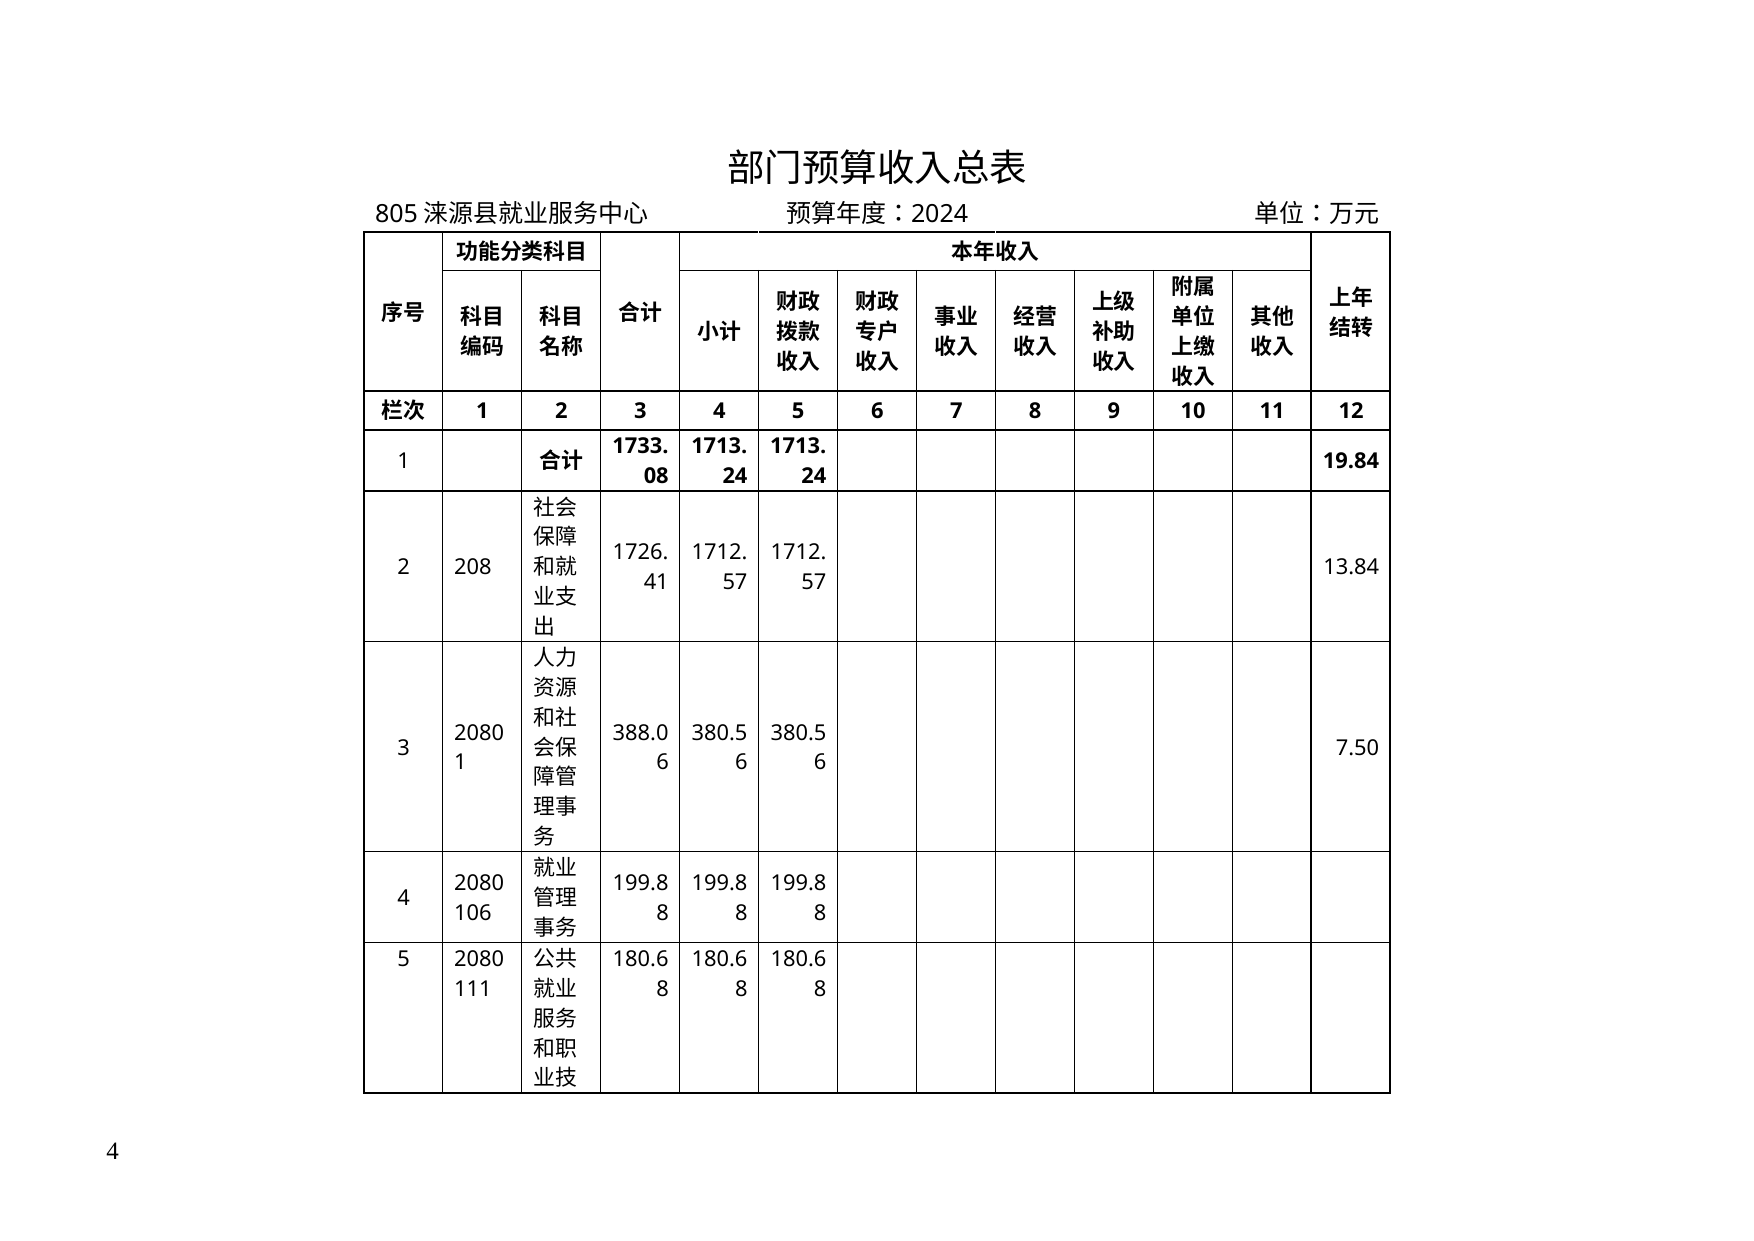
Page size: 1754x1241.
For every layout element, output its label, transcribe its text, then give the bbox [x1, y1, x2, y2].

table_cell 事业收入 [917, 271, 995, 390]
table_cell 1713.24 [680, 431, 758, 490]
table_cell [838, 492, 916, 641]
table_cell 1 [443, 392, 521, 429]
table_cell 1733.08 [601, 431, 679, 490]
table_cell 5 [759, 392, 837, 429]
table_cell 本年收入 [680, 233, 1310, 270]
table_cell [917, 431, 995, 490]
table_cell [443, 431, 521, 490]
table_cell 208 [443, 492, 521, 641]
table_cell 10 [1154, 392, 1232, 429]
table_cell [1312, 852, 1389, 942]
table_cell [996, 642, 1074, 851]
table_cell [996, 431, 1074, 490]
table_cell [1154, 492, 1232, 641]
table_cell [1075, 642, 1153, 851]
table_header 单位：万元 [996, 195, 1389, 231]
table_cell 小计 [680, 271, 758, 390]
table_cell [1154, 642, 1232, 851]
table_cell 380.56 [680, 642, 758, 851]
table_cell 3 [601, 392, 679, 429]
table_cell 9 [1075, 392, 1153, 429]
table_cell 就业管理事务 [522, 852, 600, 942]
table_cell 序号 [365, 233, 442, 390]
table_cell 1726.41 [601, 492, 679, 641]
table_cell 5 [365, 943, 442, 1092]
table_cell [917, 492, 995, 641]
table_cell [1154, 943, 1232, 1092]
table_cell 380.56 [759, 642, 837, 851]
table_cell 上年结转 [1312, 233, 1389, 390]
table_cell 上级补助收入 [1075, 271, 1153, 390]
table_cell 合计 [601, 233, 679, 390]
table_cell 8 [996, 392, 1074, 429]
table_cell 11 [1233, 392, 1310, 429]
table_cell [1075, 852, 1153, 942]
table_cell [1154, 431, 1232, 490]
table_cell 人力资源和社会保障管理事务 [522, 642, 600, 851]
table_cell [838, 642, 916, 851]
table_cell 7 [917, 392, 995, 429]
table_cell 4 [680, 392, 758, 429]
table_cell [1075, 943, 1153, 1092]
table_cell 社会保障和就业支出 [522, 492, 600, 641]
table_cell 6 [838, 392, 916, 429]
text 部门预算收入总表 [106, 142, 1648, 193]
table_cell 12 [1312, 392, 1389, 429]
table_cell 2080106 [443, 852, 521, 942]
table_cell [996, 852, 1074, 942]
table_cell [917, 943, 995, 1092]
table_cell 1 [365, 431, 442, 490]
table_cell 公共就业服务和职业技能鉴定机构 [522, 943, 600, 1092]
table_cell 其他收入 [1233, 271, 1310, 390]
table_cell 科目 编码 [443, 271, 521, 390]
table_cell [1154, 852, 1232, 942]
table_cell 3 [365, 642, 442, 851]
table_cell 2 [522, 392, 600, 429]
table_cell 180.68 [601, 943, 679, 1092]
table_cell [917, 852, 995, 942]
table_header 预算年度：2024 [759, 195, 995, 231]
table_cell [1075, 431, 1153, 490]
table_cell 20801 [443, 642, 521, 851]
table_cell 合计 [522, 431, 600, 490]
table_cell 199.88 [759, 852, 837, 942]
table_cell [1233, 943, 1310, 1092]
table_cell 180.68 [759, 943, 837, 1092]
table_cell 经营收入 [996, 271, 1074, 390]
table_cell 199.88 [601, 852, 679, 942]
table_cell 科目名称 [522, 271, 600, 390]
table_cell 财政拨款 收入 [759, 271, 837, 390]
table_cell 2 [365, 492, 442, 641]
table_cell 1713.24 [759, 431, 837, 490]
table_cell 1712.57 [759, 492, 837, 641]
table_cell 19.84 [1312, 431, 1389, 490]
table_cell 1712.57 [680, 492, 758, 641]
table_cell [1233, 642, 1310, 851]
table_cell [838, 852, 916, 942]
table_cell 4 [365, 852, 442, 942]
table_cell [838, 431, 916, 490]
table_cell 180.68 [680, 943, 758, 1092]
table_cell 7.50 [1312, 642, 1389, 851]
table_cell [838, 943, 916, 1092]
table_header 805涞源县就业服务中心 [365, 195, 758, 231]
table_cell [1075, 492, 1153, 641]
table_cell 388.06 [601, 642, 679, 851]
table_cell [1233, 852, 1310, 942]
table_cell 199.88 [680, 852, 758, 942]
table_cell [996, 492, 1074, 641]
table_cell 财政专户 收入 [838, 271, 916, 390]
table_cell [1233, 492, 1310, 641]
table_cell [917, 642, 995, 851]
table_cell 功能分类科目 [443, 233, 600, 270]
table_cell 栏次 [365, 392, 442, 429]
table_cell [996, 943, 1074, 1092]
table_cell 2080111 [443, 943, 521, 1092]
table_cell 13.84 [1312, 492, 1389, 641]
table_cell 附属单位上缴收入 [1154, 271, 1232, 390]
table_cell [1233, 431, 1310, 490]
table_cell [1312, 943, 1389, 1092]
